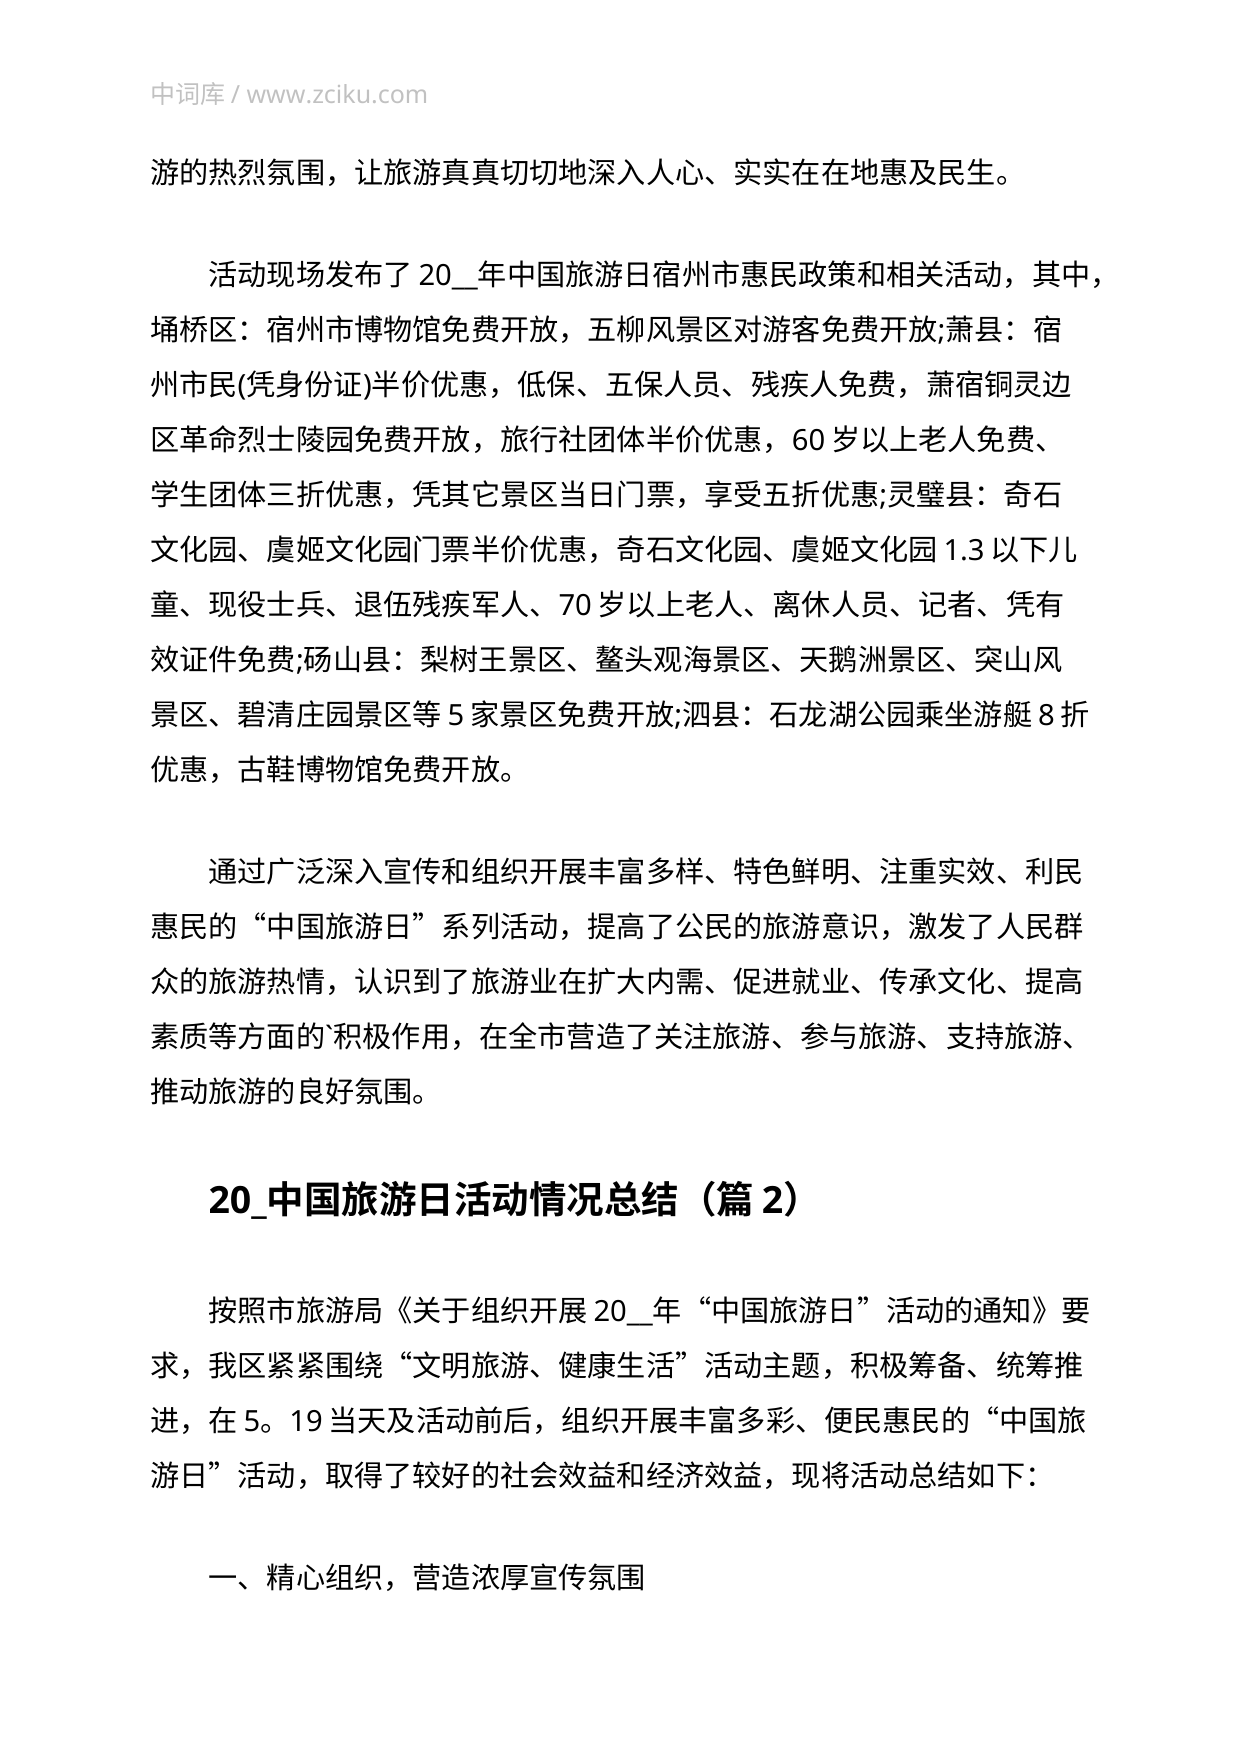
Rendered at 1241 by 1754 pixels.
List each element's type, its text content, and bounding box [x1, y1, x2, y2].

text 活动现场发布了20__年中国旅游日宿州市惠民政策和相关活动，其中，埇桥区：宿州市博物馆免费开放，五柳风景区对游客免费开放;萧县：宿州市民(凭身份证)半价优惠，低保、五保人员、残疾人免费，萧宿铜灵边区革命烈士陵园免费开放，旅行社团体半价优惠，60岁以上老人免费、学生团体三折优惠，凭其它景区当日门票，享受五折优惠;灵璧县：奇石文化园、虞姬文化园门票半价优惠，奇石文化园、虞姬文化园1.3以下儿童、现役士兵、退伍残疾军人、70岁以上老人、离休人员、记者、凭有效证件免费;砀山县：梨树王景区、鳌头观海景区、天鹅洲景区、突山风景区、碧清庄园景区等5家景区免费开放;泗县：石龙湖公园乘坐游艇8折优惠，古鞋博物馆免费开放。 [150, 252, 1090, 789]
text 一、精心组织，营造浓厚宣传氛围 [150, 1554, 1090, 1597]
text 按照市旅游局《关于组织开展20__年“中国旅游日”活动的通知》要求，我区紧紧围绕“文明旅游、健康生活”活动主题，积极筹备、统筹推进，在5。19当天及活动前后，组织开展丰富多彩、便民惠民的“中国旅游日”活动，取得了较好的社会效益和经济效益，现将活动总结如下： [150, 1288, 1090, 1495]
text 通过广泛深入宣传和组织开展丰富多样、特色鲜明、注重实效、利民惠民的“中国旅游日”系列活动，提高了公民的旅游意识，激发了人民群众的旅游热情，认识到了旅游业在扩大内需、促进就业、传承文化、提高素质等方面的`积极作用，在全市营造了关注旅游、参与旅游、支持旅游、推动旅游的良好氛围。 [150, 848, 1090, 1111]
text 20_中国旅游日活动情况总结（篇2） [150, 1170, 1090, 1224]
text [150, 150, 1090, 192]
